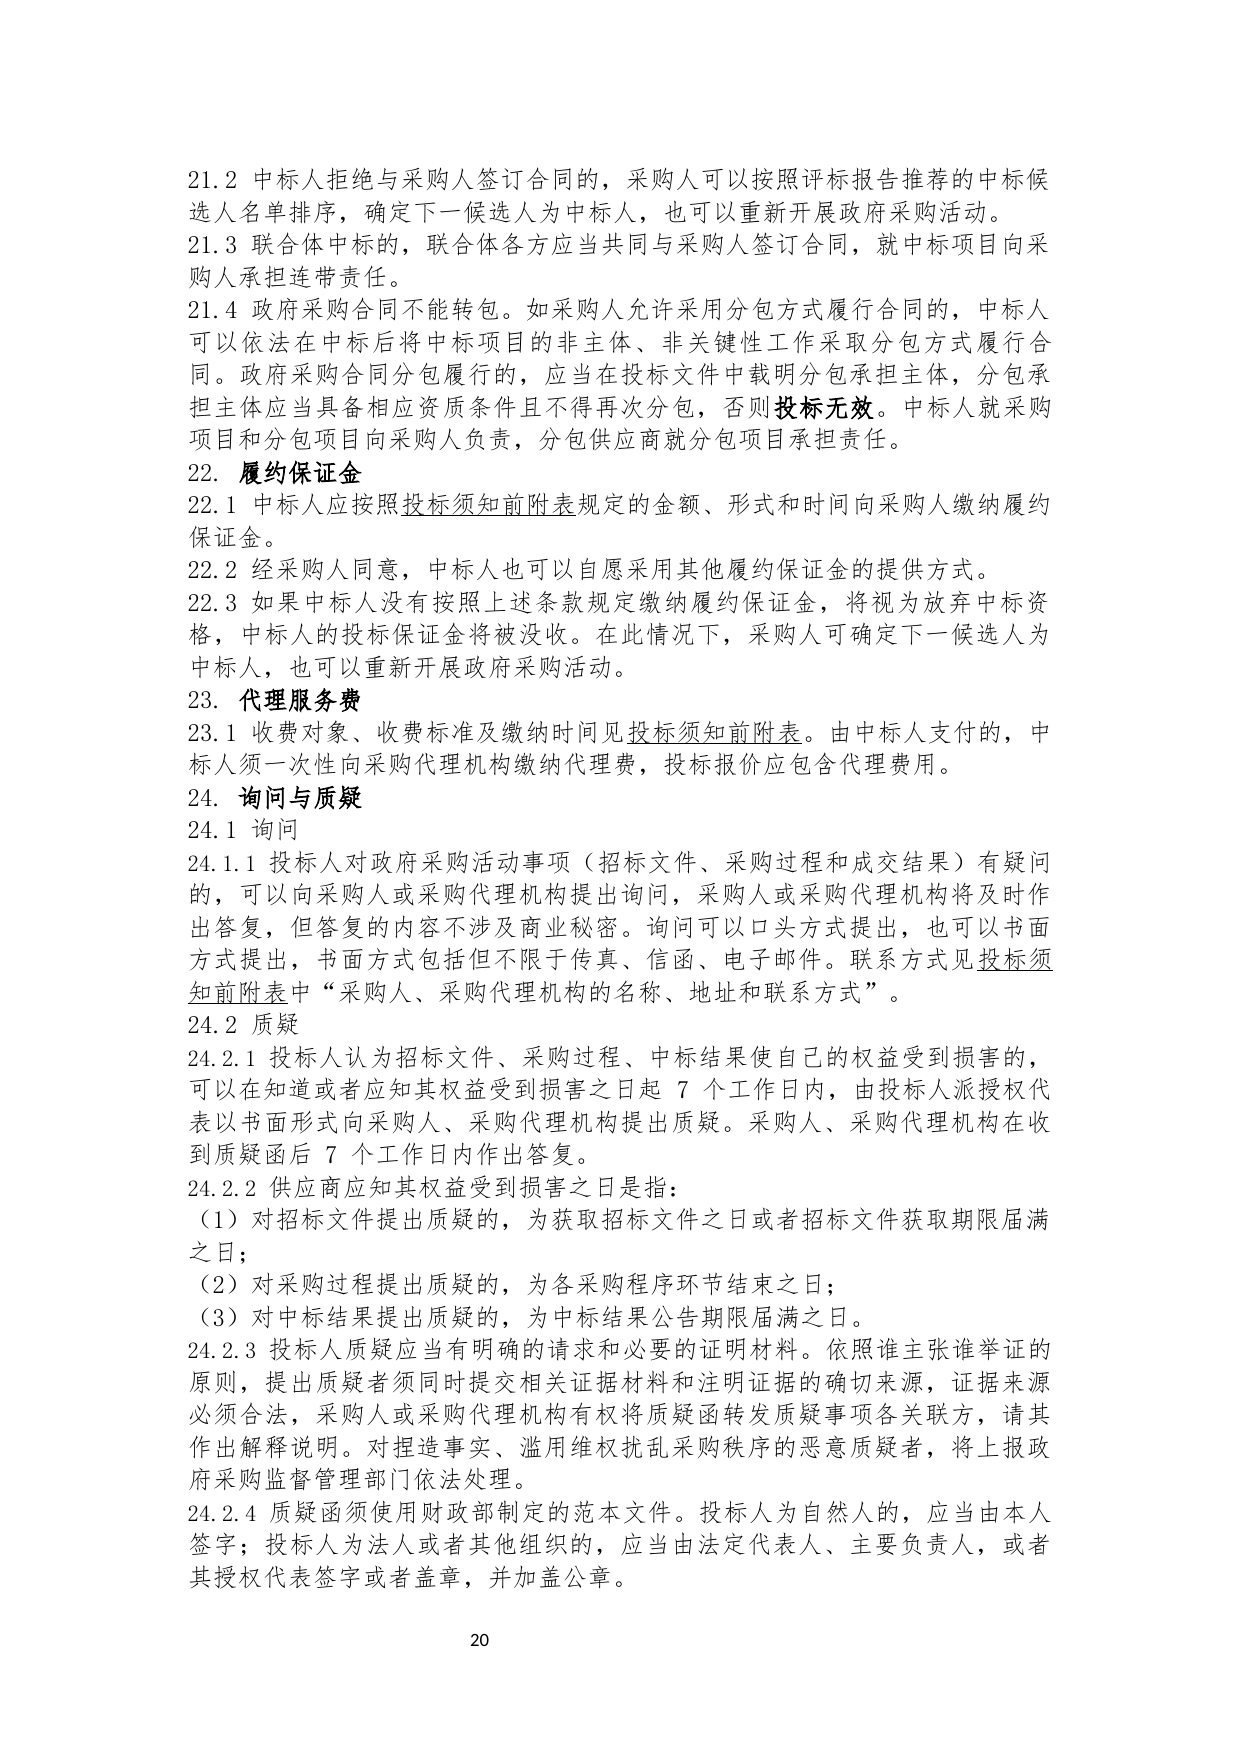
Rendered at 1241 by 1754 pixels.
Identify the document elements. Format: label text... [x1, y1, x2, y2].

list 履约保证金 [187, 454, 1053, 487]
list 询问 [187, 812, 1053, 844]
list 质疑函须使用财政部制定的范本文件。投标人为自然人的，应当由本人签字；投标人为法人或者其他组织的，应当由法定代表人、主要负责人，或者其授权代表签字或者盖章，并加盖公章。 [187, 1494, 1053, 1592]
list （1）对招标文件提出质疑的，为获取招标文件之日或者招标文件获取期限届满之日； [187, 1202, 1053, 1267]
list 政府采购合同不能转包。如采购人允许采用分包方式履行合同的，中标人可以依法在中标后将中标项目的非主体、非关键性工作采取分包方式履行合同。政府采购合同分包履行的，应当在投标文件中载明分包承担主体，分包承担主体应当具备相应资质条件且不得再次分包，否则投标无效。中标人就采购项目和分包项目向采购人负责，分包供应商就分包项目承担责任。 [187, 292, 1053, 454]
list 供应商应知其权益受到损害之日是指： [187, 1169, 1053, 1202]
list 如果中标人没有按照上述条款规定缴纳履约保证金，将视为放弃中标资格，中标人的投标保证金将被没收。在此情况下，采购人可确定下一候选人为中标人，也可以重新开展政府采购活动。 [187, 584, 1053, 682]
list 投标人质疑应当有明确的请求和必要的证明材料。依照谁主张谁举证的原则，提出质疑者须同时提交相关证据材料和注明证据的确切来源，证据来源必须合法，采购人或采购代理机构有权将质疑函转发质疑事项各关联方，请其作出解释说明。对捏造事实、滥用维权扰乱采购秩序的恶意质疑者，将上报政府采购监督管理部门依法处理。 [187, 1332, 1053, 1494]
list 询问与质疑 [187, 779, 1053, 812]
list 代理服务费 [187, 682, 1053, 714]
list 中标人应按照投标须知前附表规定的金额、形式和时间向采购人缴纳履约保证金。 [187, 487, 1053, 552]
list 收费对象、收费标准及缴纳时间见投标须知前附表。由中标人支付的，中标人须一次性向采购代理机构缴纳代理费，投标报价应包含代理费用。 [187, 714, 1053, 779]
list 投标人对政府采购活动事项（招标文件、采购过程和成交结果）有疑问的，可以向采购人或采购代理机构提出询问，采购人或采购代理机构将及时作出答复，但答复的内容不涉及商业秘密。询问可以口头方式提出，也可以书面方式提出，书面方式包括但不限于传真、信函、电子邮件。联系方式见投标须知前附表中“采购人、采购代理机构的名称、地址和联系方式”。 [187, 844, 1053, 1007]
list 投标人认为招标文件、采购过程、中标结果使自己的权益受到损害的，可以在知道或者应知其权益受到损害之日起 7 个工作日内，由投标人派授权代表以书面形式向采购人、采购代理机构提出质疑。采购人、采购代理机构在收到质疑函后 7 个工作日内作出答复。 [187, 1039, 1053, 1169]
list （2）对采购过程提出质疑的，为各采购程序环节结束之日； [187, 1267, 1053, 1299]
list 联合体中标的，联合体各方应当共同与采购人签订合同，就中标项目向采购人承担连带责任。 [187, 227, 1053, 292]
list 经采购人同意，中标人也可以自愿采用其他履约保证金的提供方式。 [187, 552, 1053, 584]
list （3）对中标结果提出质疑的，为中标结果公告期限届满之日。 [187, 1299, 1053, 1332]
list 质疑 [187, 1007, 1053, 1039]
list 中标人拒绝与采购人签订合同的，采购人可以按照评标报告推荐的中标候选人名单排序，确定下一候选人为中标人，也可以重新开展政府采购活动。 [187, 162, 1053, 227]
